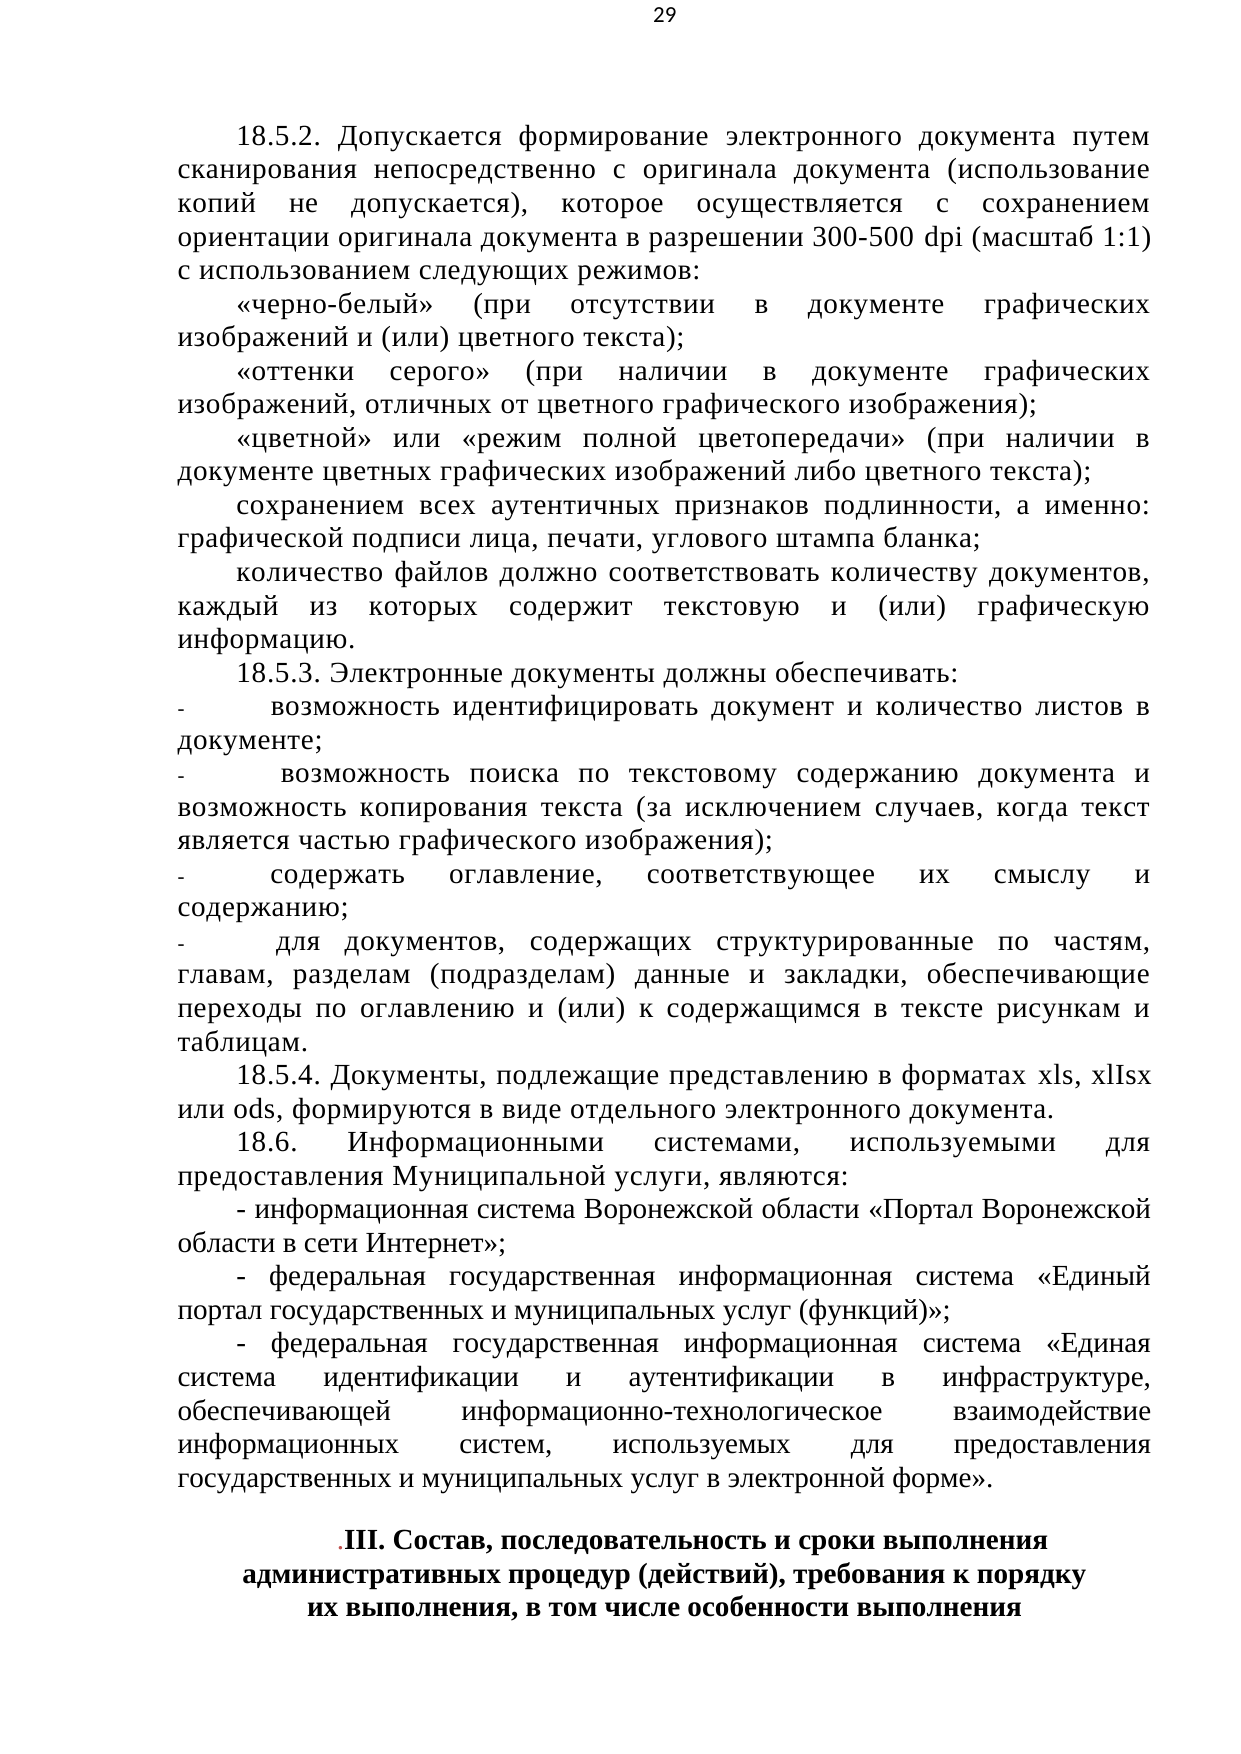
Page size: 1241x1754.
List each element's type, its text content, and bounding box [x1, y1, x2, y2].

text 18.5.3. Электронные документы должны обеспечивать: [236, 655, 1152, 688]
text 18.5.4. Документы, подлежащие представлению в форматах xls, xlIsx или ods, формируются в виде отдельного электронного документа. [177, 1057, 1152, 1124]
text их выполнения, в том числе особенности выполнения [177, 1589, 1152, 1623]
text сохранением всех аутентичных признаков подлинности, а именно: графической подписи лица, печати, углового штампа бланка; [177, 487, 1152, 554]
text 18.6. Информационными системами, используемыми для предоставления Муниципальной услуги, являются: [177, 1124, 1152, 1191]
text «цветной» или «режим полной цветопередачи» (при наличии в документе цветных графических изображений либо цветного текста); [177, 420, 1152, 487]
list возможность поиска по текстовому содержанию документа и возможность копирования текста (за исключением случаев, когда текст является частью графического изображения); [177, 755, 1152, 856]
list содержать оглавление, соответствующее их смыслу и содержанию; [177, 856, 1152, 923]
text количество файлов должно соответствовать количеству документов, каждый из которых содержит текстовую и (или) графическую информацию. [177, 554, 1152, 655]
list возможность идентифицировать документ и количество листов в документе; [177, 688, 1152, 755]
text «оттенки серого» (при наличии в документе графических изображений, отличных от цветного графического изображения); [177, 353, 1152, 420]
text - информационная система Воронежской области «Портал Воронежской области в сети Интернет»; [177, 1191, 1152, 1258]
text .III. Состав, последовательность и сроки выполнения [177, 1522, 1152, 1556]
text - федеральная государственная информационная система «Единая система идентификации и аутентификации в инфраструктуре, обеспечивающей информационно-технологическое взаимодействие информационных систем, используемых для предоставления государственных и муниципальных услуг в электронной форме». [177, 1326, 1152, 1493]
text 18.5.2. Допускается формирование электронного документа путем сканирования непосредственно с оригинала документа (использование копий не допускается), которое осуществляется с сохранением ориентации оригинала документа в разрешении 300-500 dpi (масштаб 1:1) с использованием следующих режимов: [177, 118, 1152, 286]
text административных процедур (действий), требования к порядку [177, 1556, 1152, 1589]
text - федеральная государственная информационная система «Единый портал государственных и муниципальных услуг (функций)»; [177, 1258, 1152, 1326]
list для документов, содержащих структурированные по частям, главам, разделам (подразделам) данные и закладки, обеспечивающие переходы по оглавлению и (или) к содержащимся в тексте рисункам и таблицам. [177, 923, 1152, 1057]
text «черно-белый» (при отсутствии в документе графических изображений и (или) цветного текста); [177, 286, 1152, 353]
